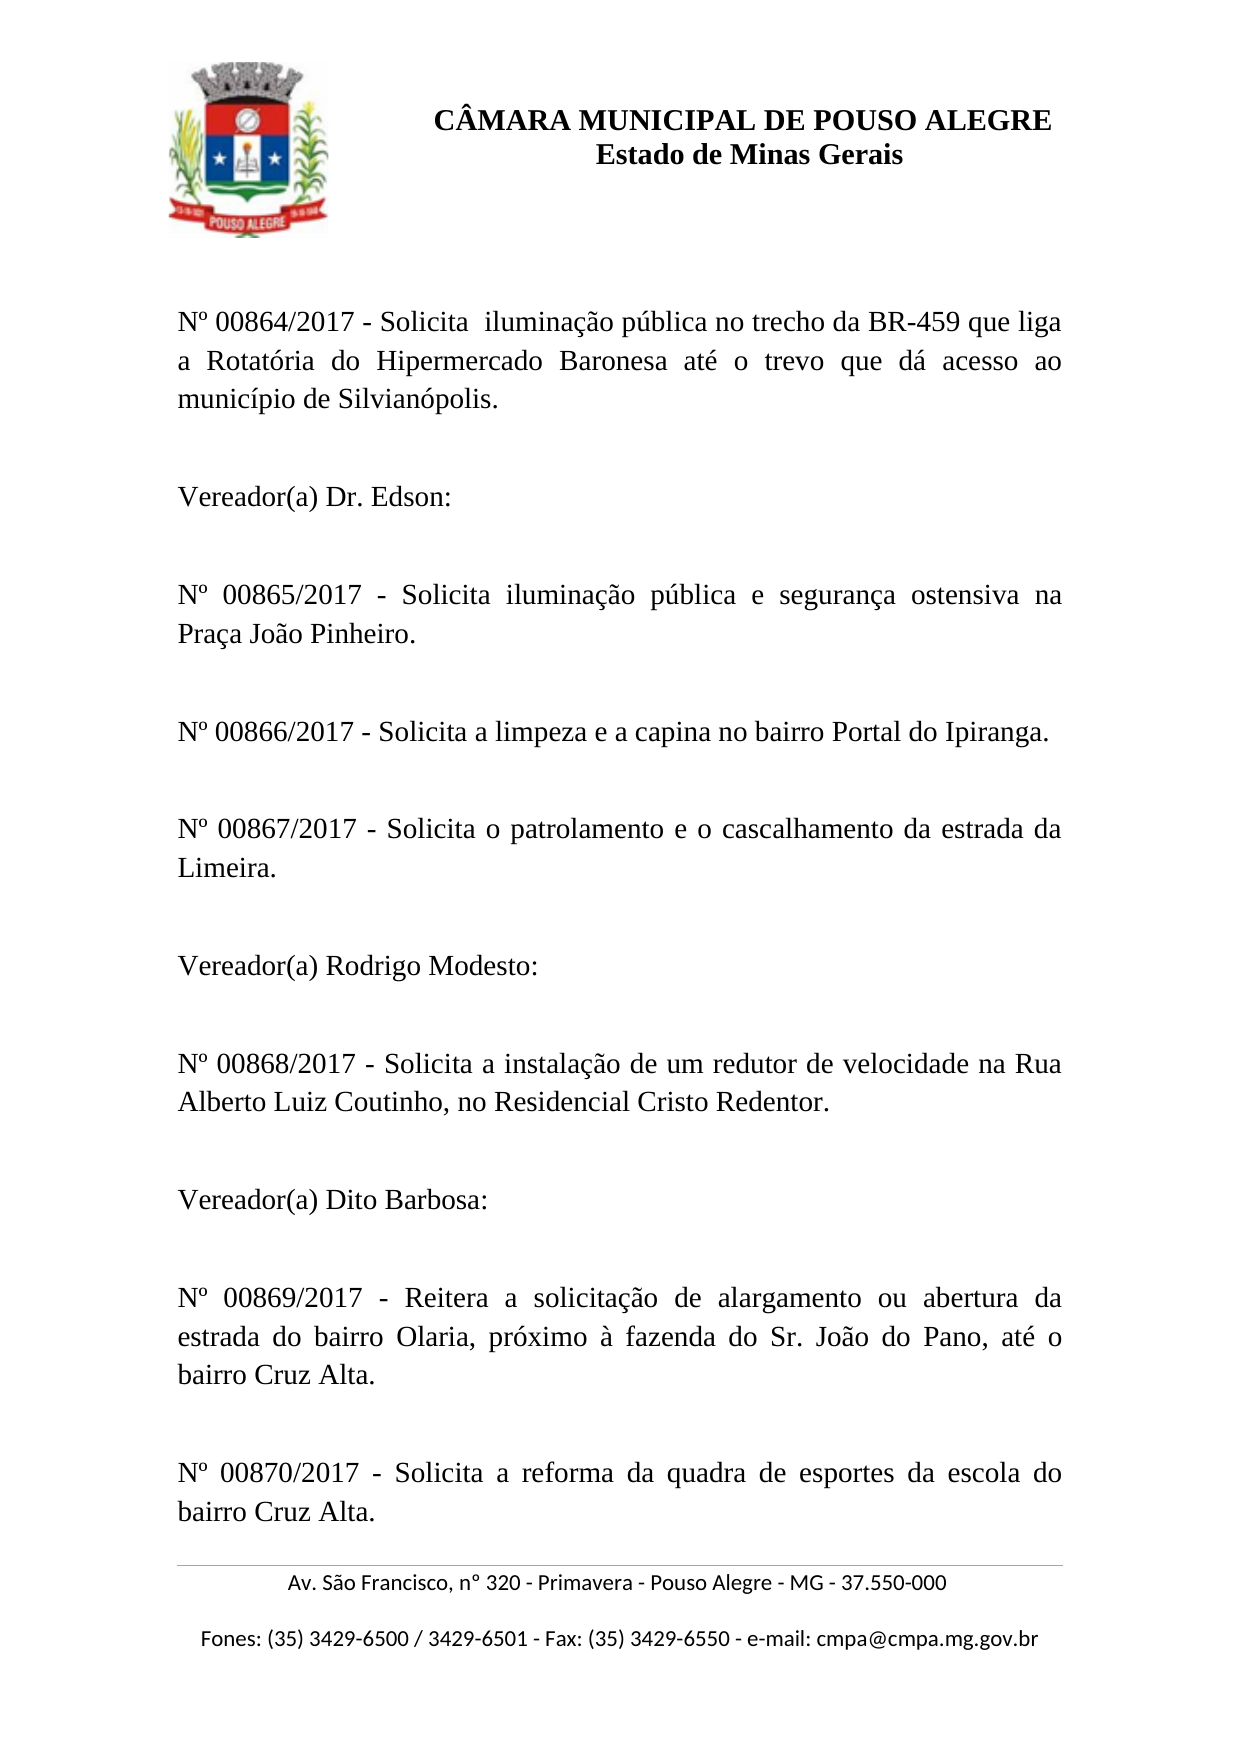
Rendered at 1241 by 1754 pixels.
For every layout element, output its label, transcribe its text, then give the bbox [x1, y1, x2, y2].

text Nº 00866/2017 - Solicita a limpeza e a capina no bairro Portal do Ipiranga. [177, 675, 1063, 747]
text Nº 00864/2017 - Solicita iluminação pública no trecho da BR-459 que liga a Rotatória do Hipermercado Baronesa até o trevo que dá acesso ao município de Silvianópolis. [177, 266, 1063, 415]
text Vereador(a) Dr. Edson: [177, 441, 1063, 513]
text Vereador(a) Rodrigo Modesto: [177, 909, 1063, 982]
text Nº 00865/2017 - Solicita iluminação pública e segurança ostensiva na Praça João Pinheiro. [177, 539, 1063, 649]
text Vereador(a) Dito Barbosa: [177, 1144, 1063, 1216]
text Nº 00870/2017 - Solicita a reforma da quadra de esportes da escola do bairro Cruz Alta. [177, 1417, 1063, 1527]
text Nº 00867/2017 - Solicita o patrolamento e o cascalhamento da estrada da Limeira. [177, 773, 1063, 884]
picture [168, 62, 329, 238]
text Nº 00868/2017 - Solicita a instalação de um redutor de velocidade na Rua Alberto Luiz Coutinho, no Residencial Cristo Redentor. [177, 1007, 1063, 1118]
text Nº 00869/2017 - Reitera a solicitação de alargamento ou abertura da estrada do bairro Olaria, próximo à fazenda do Sr. João do Pano, até o bairro Cruz Alta. [177, 1242, 1063, 1391]
